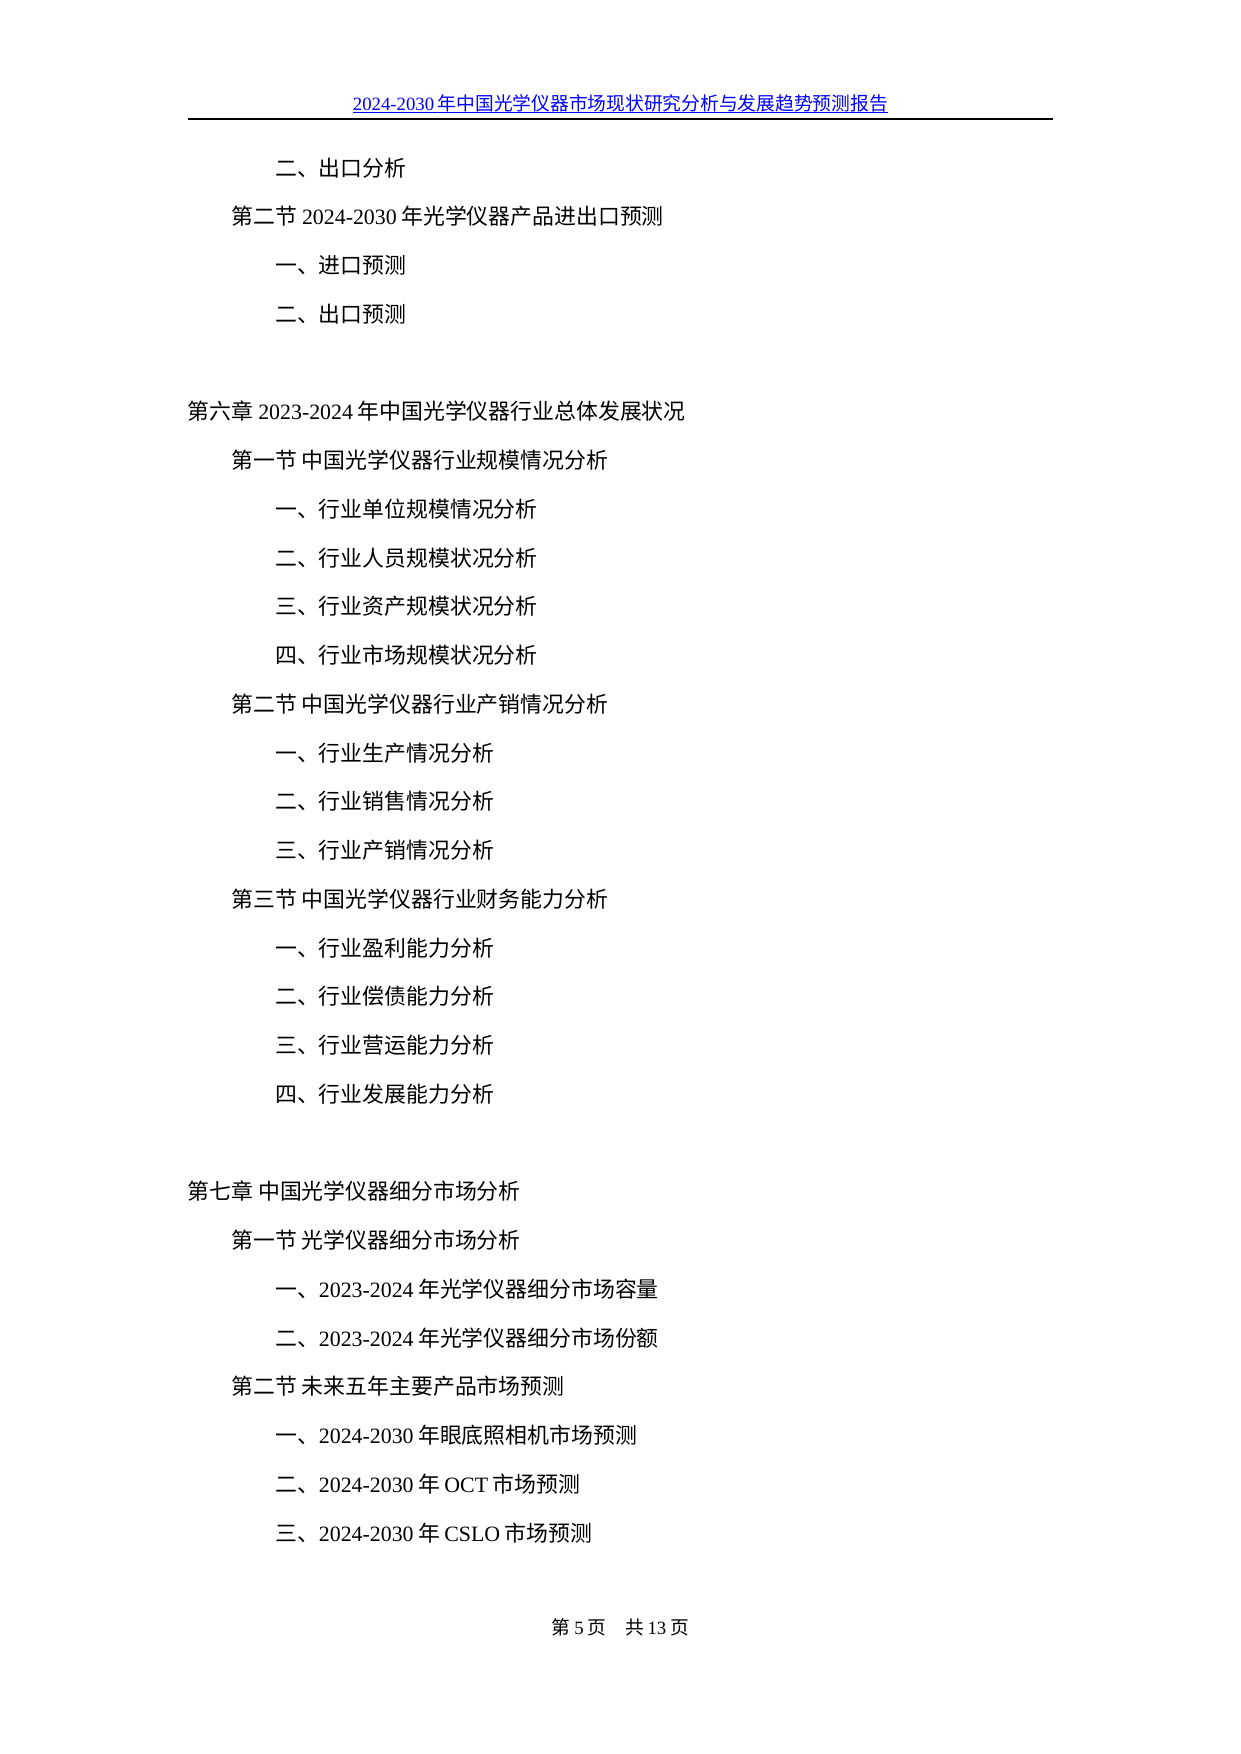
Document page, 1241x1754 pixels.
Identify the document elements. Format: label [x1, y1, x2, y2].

text [187, 150, 1053, 1548]
